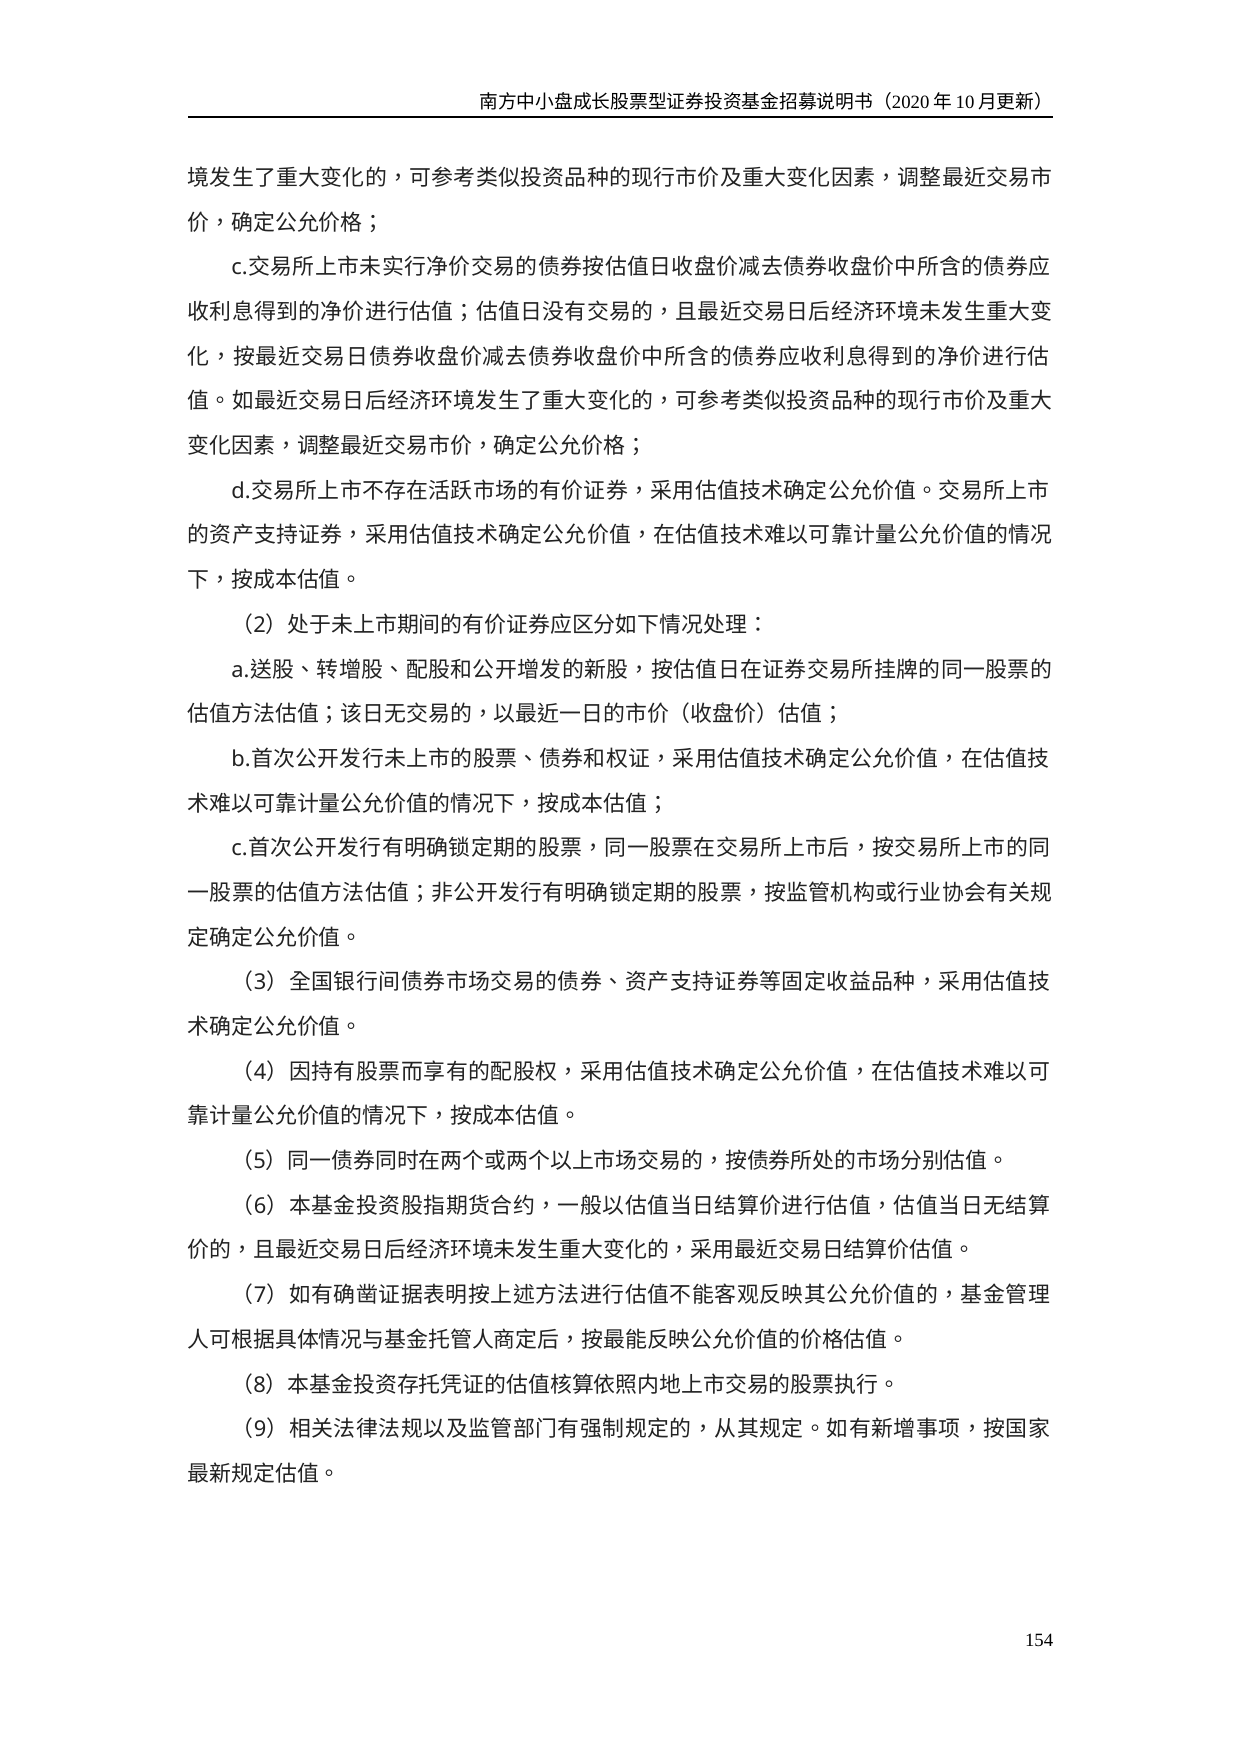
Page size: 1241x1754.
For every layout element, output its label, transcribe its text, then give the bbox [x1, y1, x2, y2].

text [187, 162, 1053, 236]
text （5）同一债券同时在两个或两个以上市场交易的，按债券所处的市场分别估值。 [187, 1145, 1053, 1175]
text （7）如有确凿证据表明按上述方法进行估值不能客观反映其公允价值的，基金管理人可根据具体情况与基金托管人商定后，按最能反映公允价值的价格估值。 [187, 1279, 1053, 1354]
text b.首次公开发行未上市的股票、债券和权证，采用估值技术确定公允价值，在估值技术难以可靠计量公允价值的情况下，按成本估值； [187, 743, 1053, 817]
text c.首次公开发行有明确锁定期的股票，同一股票在交易所上市后，按交易所上市的同一股票的估值方法估值；非公开发行有明确锁定期的股票，按监管机构或行业协会有关规定确定公允价值。 [187, 832, 1053, 951]
text （9）相关法律法规以及监管部门有强制规定的，从其规定。如有新增事项，按国家最新规定估值。 [187, 1413, 1053, 1488]
text （2）处于未上市期间的有价证券应区分如下情况处理： [187, 609, 1053, 639]
text a.送股、转增股、配股和公开增发的新股，按估值日在证券交易所挂牌的同一股票的估值方法估值；该日无交易的，以最近一日的市价（收盘价）估值； [187, 653, 1053, 728]
text （3）全国银行间债券市场交易的债券、资产支持证券等固定收益品种，采用估值技术确定公允价值。 [187, 966, 1053, 1041]
text （6）本基金投资股指期货合约，一般以估值当日结算价进行估值，估值当日无结算价的，且最近交易日后经济环境未发生重大变化的，采用最近交易日结算价估值。 [187, 1190, 1053, 1264]
text （8）本基金投资存托凭证的估值核算依照内地上市交易的股票执行。 [187, 1368, 1053, 1398]
text （4）因持有股票而享有的配股权，采用估值技术确定公允价值，在估值技术难以可靠计量公允价值的情况下，按成本估值。 [187, 1056, 1053, 1130]
text d.交易所上市不存在活跃市场的有价证券，采用估值技术确定公允价值。交易所上市的资产支持证券，采用估值技术确定公允价值，在估值技术难以可靠计量公允价值的情况下，按成本估值。 [187, 475, 1053, 594]
text c.交易所上市未实行净价交易的债券按估值日收盘价减去债券收盘价中所含的债券应收利息得到的净价进行估值；估值日没有交易的，且最近交易日后经济环境未发生重大变化，按最近交易日债券收盘价减去债券收盘价中所含的债券应收利息得到的净价进行估值。如最近交易日后经济环境发生了重大变化的，可参考类似投资品种的现行市价及重大变化因素，调整最近交易市价，确定公允价格； [187, 251, 1053, 460]
